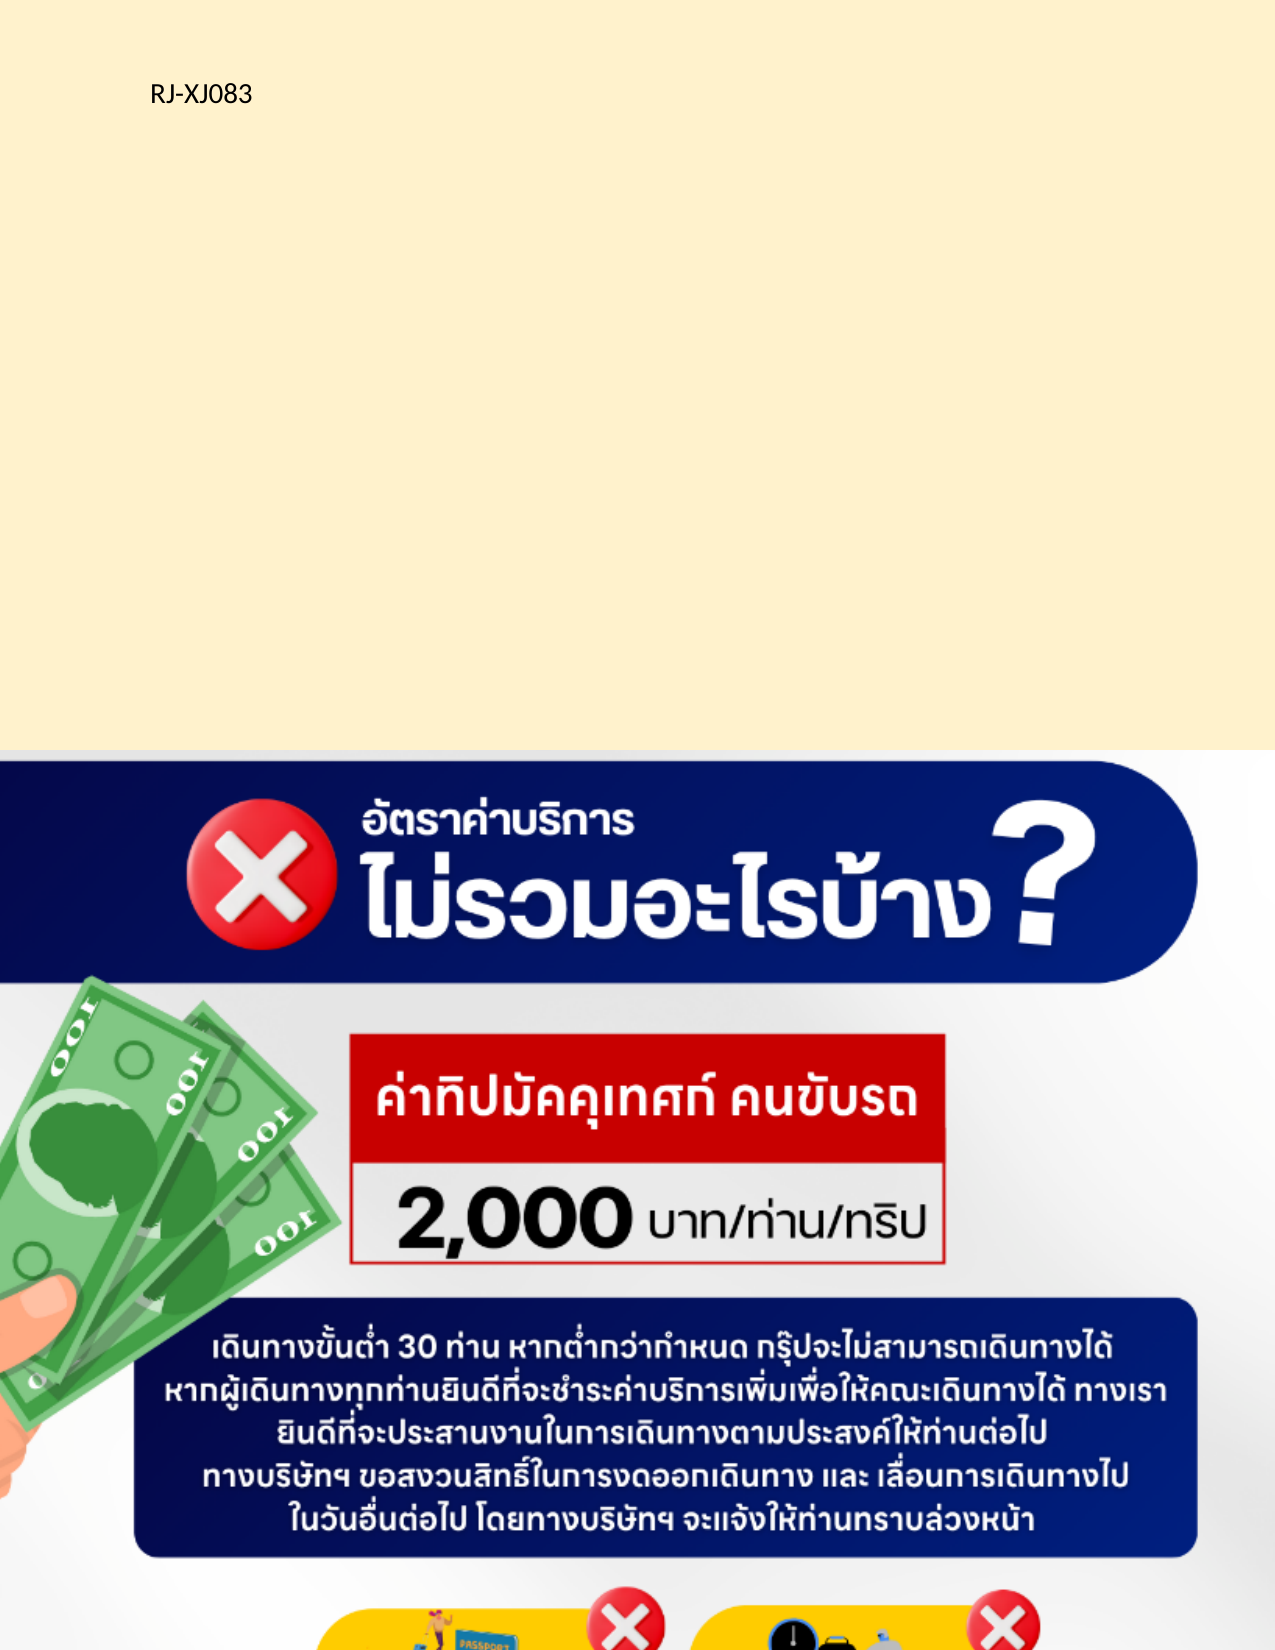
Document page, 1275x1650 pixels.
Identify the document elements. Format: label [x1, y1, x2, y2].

picture [0, 750, 1275, 1650]
